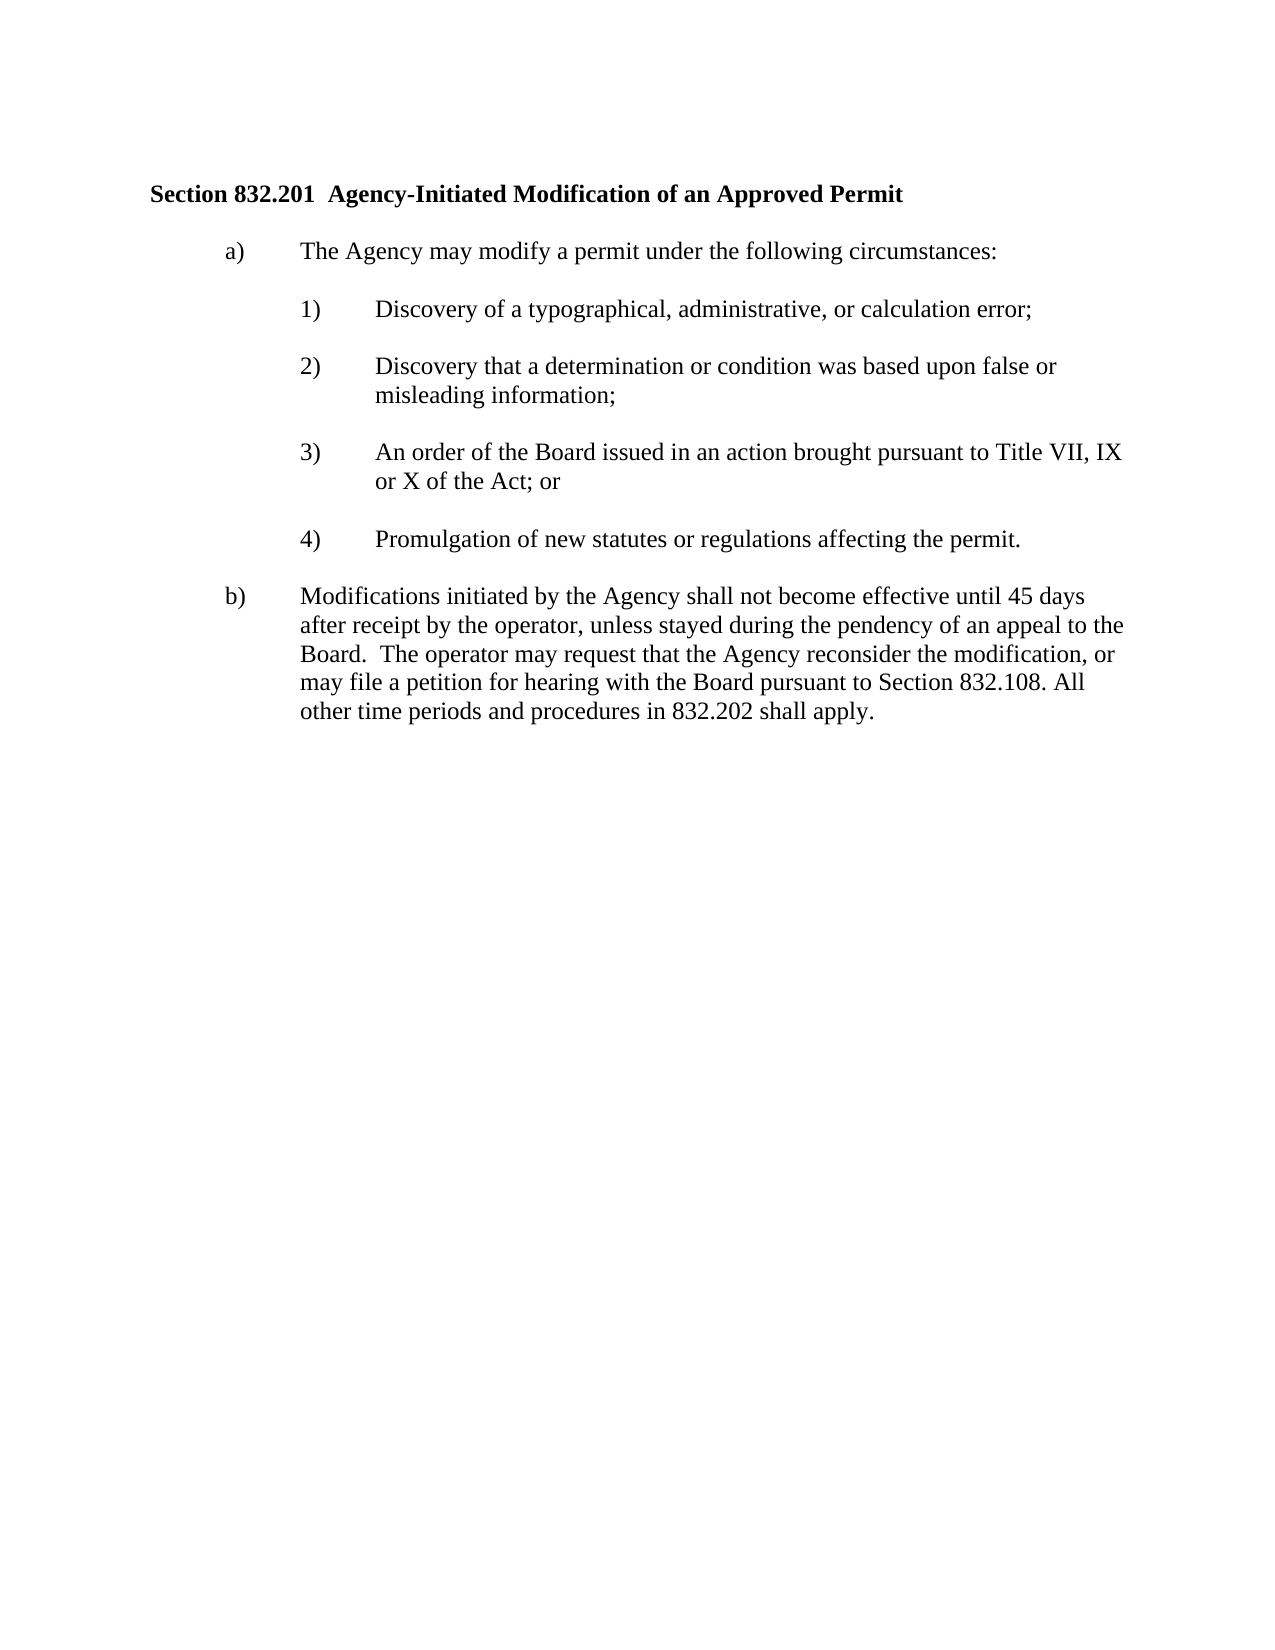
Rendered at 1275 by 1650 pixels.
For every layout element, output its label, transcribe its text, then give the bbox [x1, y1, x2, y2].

text 1) Discovery of a typographical, administrative, or calculation error; [300, 294, 1125, 322]
text 2) Discovery that a determination or condition was based upon false or misleading information; [300, 351, 1125, 409]
text 4) Promulgation of new statutes or regulations affecting the permit. [300, 524, 1125, 552]
text a) The Agency may modify a permit under the following circumstances: [225, 236, 1125, 265]
text b) Modifications initiated by the Agency shall not become effective until 45 days after receipt by the operator, unless stayed during the pendency of an appeal to the Board. The operator may request that the Agency reconsider the modification, or may file a petition for hearing with the Board pursuant to Section 832.108. All other time periods and procedures in 832.202 shall apply. [225, 581, 1125, 725]
text 3) An order of the Board issued in an action brought pursuant to Title VII, IX or X of the Act; or [300, 437, 1125, 495]
text Section 832.201 Agency-Initiated Modification of an Approved Permit [150, 179, 1125, 207]
